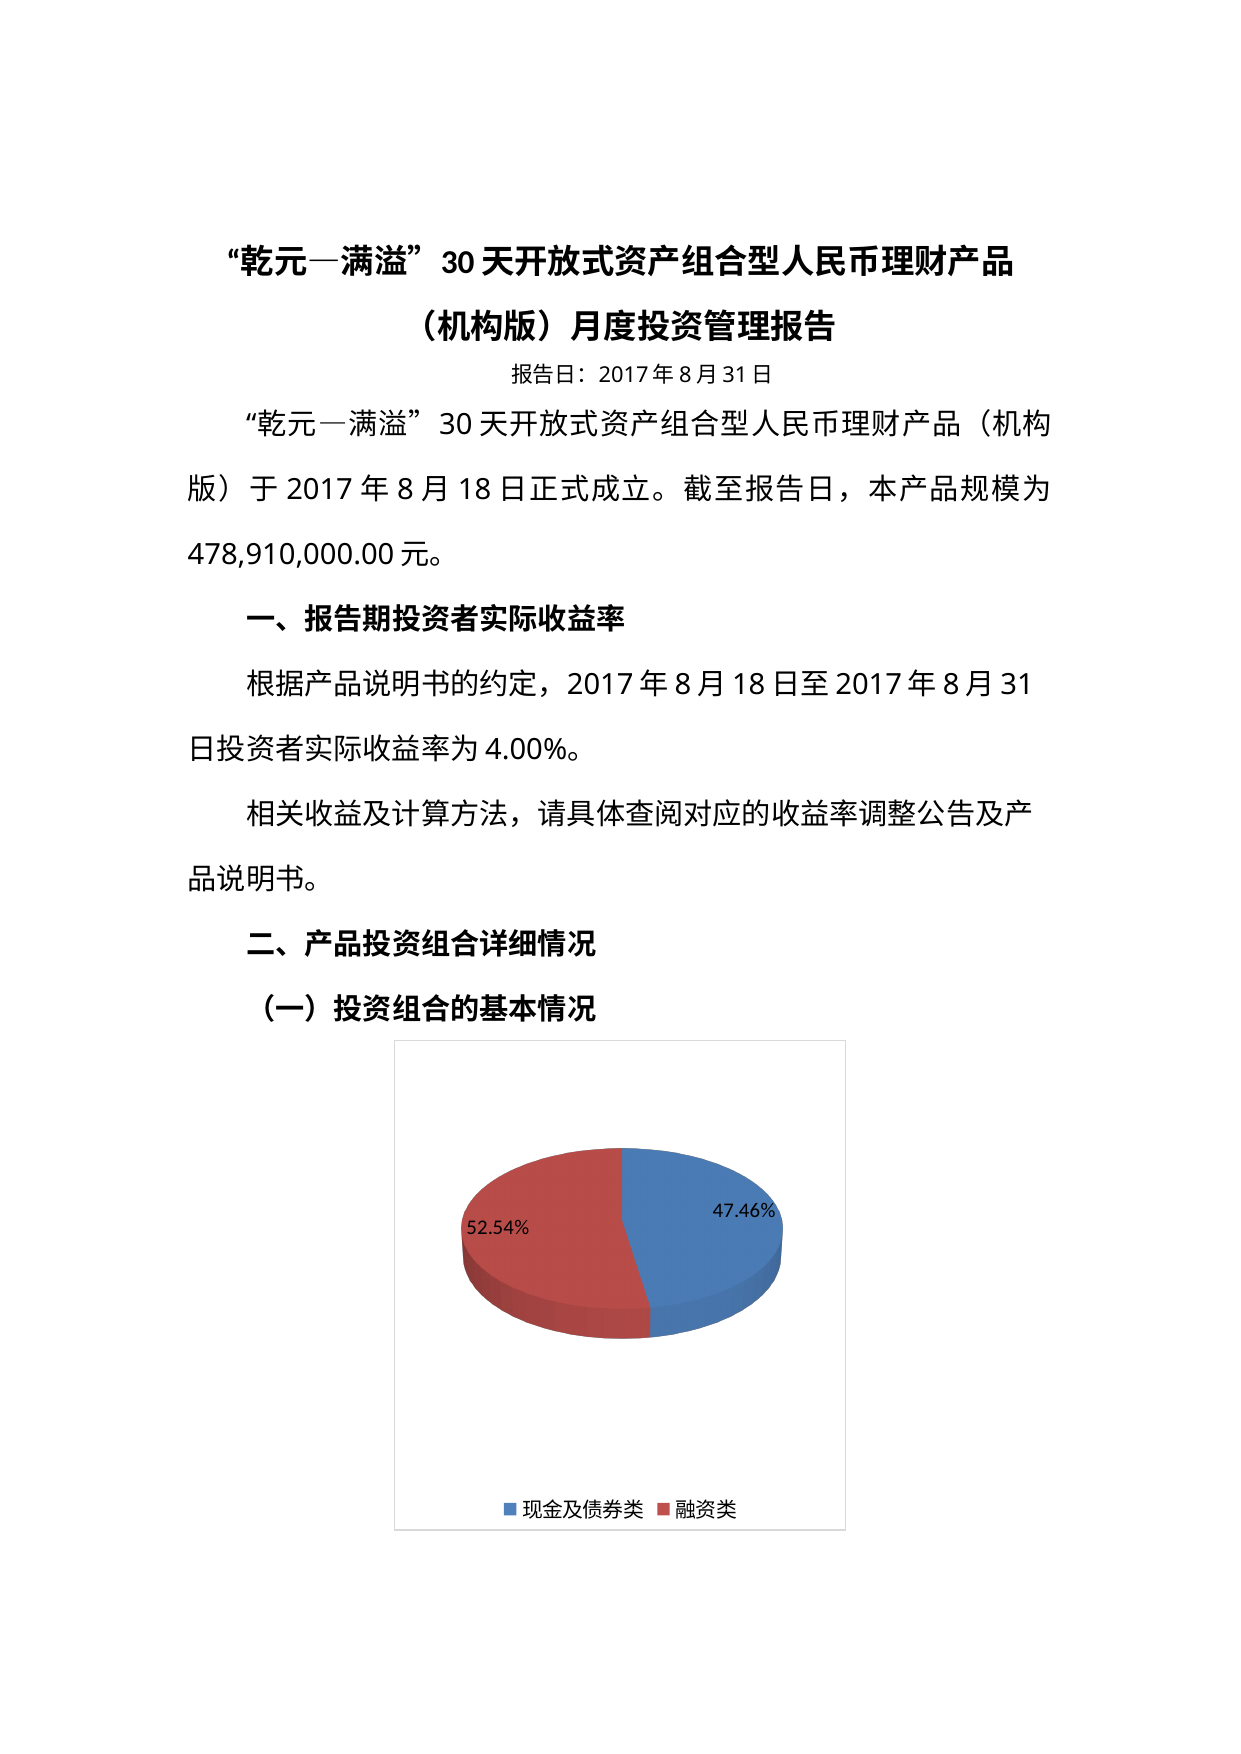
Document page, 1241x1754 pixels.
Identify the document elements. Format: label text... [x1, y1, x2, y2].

text “乾元—满溢”30天开放式资产组合型人民币理财产品（机构版）于2017年8月18日正式成立。截至报告日，本产品规模为 478,910,000.00元。 [187, 389, 1053, 584]
text 相关收益及计算方法，请具体查阅对应的收益率调整公告及产品说明书。 [187, 779, 1053, 909]
text 一、报告期投资者实际收益率 [187, 584, 1053, 649]
text （机构版）月度投资管理报告 [187, 292, 1053, 357]
text 根据产品说明书的约定，2017年8月18日至2017年8月31日投资者实际收益率为4.00%。 [187, 649, 1053, 779]
text “乾元—满溢”30天开放式资产组合型人民币理财产品 [187, 227, 1053, 292]
text 二、产品投资组合详细情况 [187, 909, 1053, 974]
text 报告日：2017年8月31日 [187, 357, 1053, 389]
text （一）投资组合的基本情况 [187, 974, 1053, 1039]
